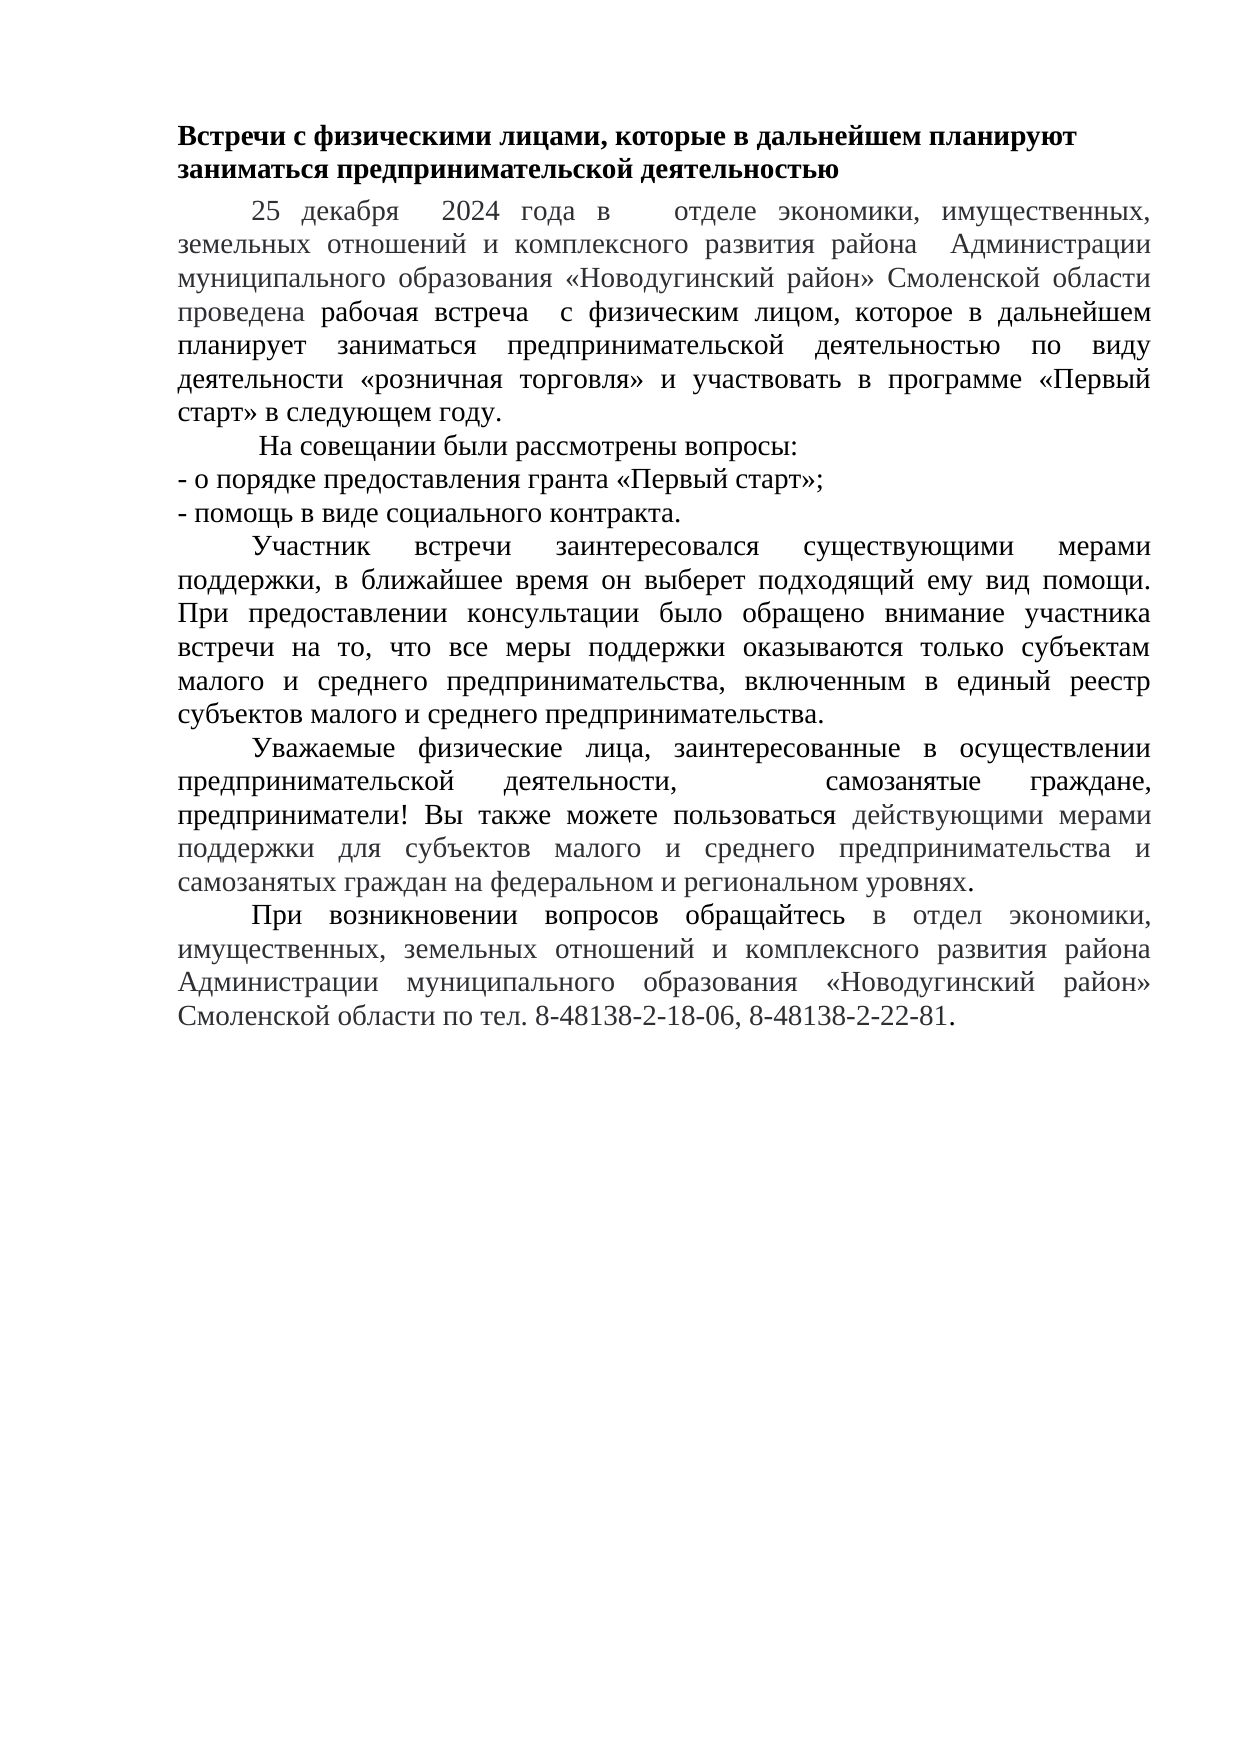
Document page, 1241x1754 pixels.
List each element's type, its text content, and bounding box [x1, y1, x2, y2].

text Уважаемые физические лица, заинтересованные в осуществлении предпринимательской деятельности, самозанятые граждане, предприниматели! Вы также можете пользоваться действующими мерами поддержки для субъектов малого и среднего предпринимательства и самозанятых граждан на федеральном и региональном уровнях. [177, 730, 1152, 897]
text 25 декабря 2024 года в отделе экономики, имущественных, земельных отношений и комплексного развития района Администрации муниципального образования «Новодугинский район» Смоленской области проведена рабочая встреча с физическим лицом, которое в дальнейшем планирует заниматься предпринимательской деятельностью по виду деятельности «розничная торговля» и участвовать в программе «Первый старт» в следующем году. [177, 193, 1152, 428]
text - о порядке предоставления гранта «Первый старт»; [177, 461, 1152, 495]
text При возникновении вопросов обращайтесь в отдел экономики, имущественных, земельных отношений и комплексного развития района Администрации муниципального образования «Новодугинский район» Смоленской области по тел. 8-48138-2-18-06, 8-48138-2-22-81. [177, 897, 1152, 1032]
subtitle Встречи с физическими лицами, которые в дальнейшем планируют заниматься предпринимательской деятельностью [177, 118, 1152, 185]
text - помощь в виде социального контракта. [177, 495, 1152, 528]
text На совещании были рассмотрены вопросы: [177, 428, 1152, 461]
text Участник встречи заинтересовался существующими мерами поддержки, в ближайшее время он выберет подходящий ему вид помощи. При предоставлении консультации было обращено внимание участника встречи на то, что все меры поддержки оказываются только субъектам малого и среднего предпринимательства, включенным в единый реестр субъектов малого и среднего предпринимательства. [177, 528, 1152, 730]
